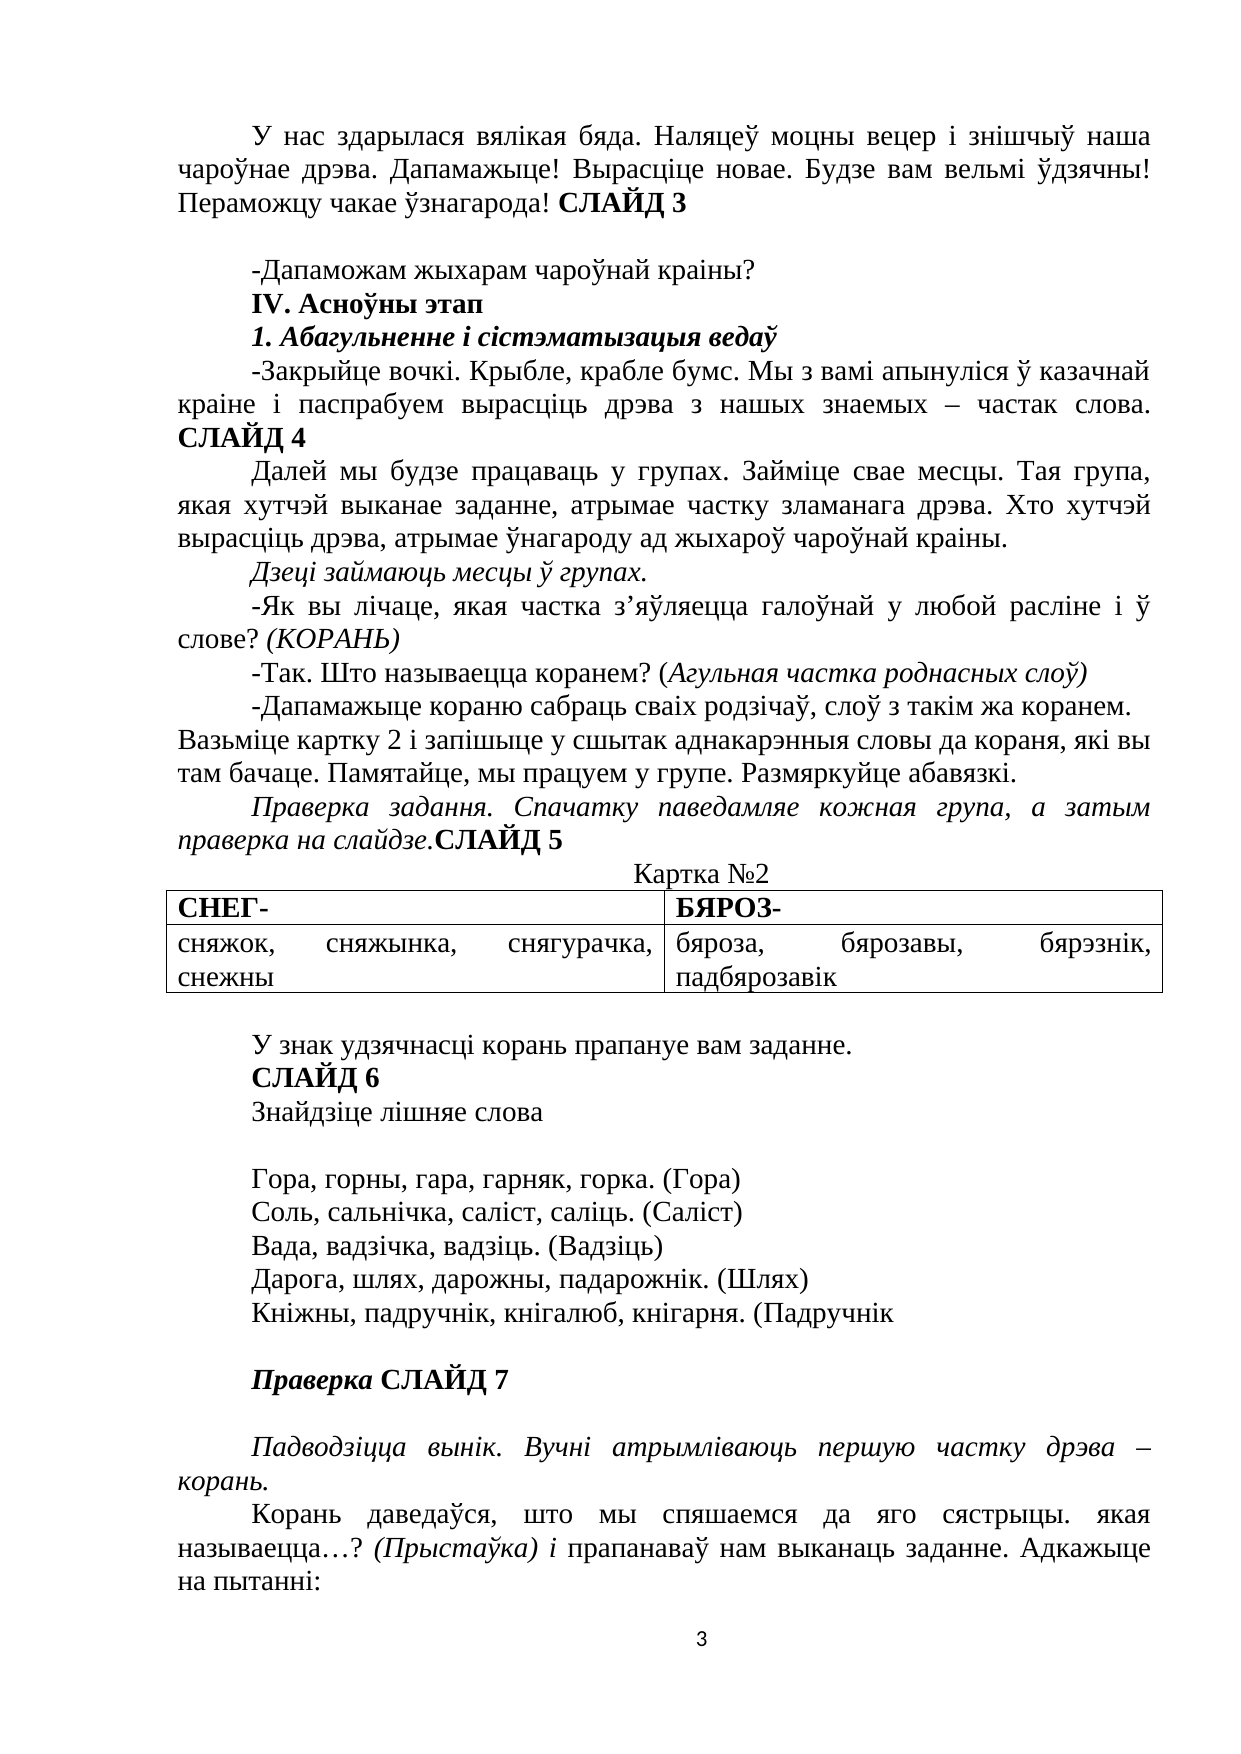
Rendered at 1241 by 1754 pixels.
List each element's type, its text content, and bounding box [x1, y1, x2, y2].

text 1. Абагульненне і сістэматызацыя ведаў [177, 319, 1152, 353]
text Далей мы будзе працаваць у групах. Займіце свае месцы. Тая група, якая хутчэй выканае заданне, атрымае частку зламанага дрэва. Хто хутчэй вырасціць дрэва, атрымае ўнагароду ад жыхароў чароўнай краіны. [177, 453, 1152, 554]
table_header БЯРОЗ- [665, 891, 1162, 924]
text Знайдзіце лішняе слова [177, 1094, 1152, 1127]
text -Як вы лічаце, якая частка з’яўляецца галоўнай у любой расліне і ў слове? (КОРАНЬ) [177, 588, 1152, 655]
text Падводзіцца вынік. Вучні атрымліваюць першую частку дрэва – корань. [177, 1429, 1152, 1496]
text Вазьміце картку 2 і запішыце у сшытак аднакарэнныя словы да кораня, які вы там бачаце. Памятайце, мы працуем у групе. Размяркуйце абавязкі. [177, 722, 1152, 789]
text -Закрыйце вочкі. Крыбле, крабле бумс. Мы з вамі апынуліся ў казачнай краіне і паспрабуем вырасціць дрэва з нашых знаемых – частак слова. СЛАЙД 4 [177, 353, 1152, 453]
text Соль, сальнічка, саліст, саліць. (Саліст) [177, 1194, 1152, 1228]
text У нас здарылася вялікая бяда. Наляцеў моцны вецер і знішчыў наша чароўнае дрэва. Дапамажыце! Вырасціце новае. Будзе вам вельмі ўдзячны! Пераможцу чакае ўзнагарода! СЛАЙД 3 [177, 118, 1152, 219]
text Праверка СЛАЙД 7 [177, 1362, 1152, 1396]
text -Так. Што называецца коранем? (Агульная частка роднасных слоў) [177, 655, 1152, 688]
text IV. Асноўны этап [177, 286, 1152, 319]
text Картка №2 [177, 856, 1152, 889]
text У знак удзячнасці корань прапануе вам заданне. [177, 1027, 1152, 1060]
text Гора, горны, гара, гарняк, горка. (Гора) [177, 1161, 1152, 1194]
table_cell cняжок, сняжынка, снягурачка, снежны [167, 925, 664, 992]
text -Дапаможам жыхарам чароўнай краіны? [177, 252, 1152, 286]
text -Дапамажыце кораню сабраць сваіх родзічаў, слоў з такім жа коранем. [177, 688, 1152, 722]
text Кніжны, падручнік, кнігалюб, кнігарня. (Падручнік [177, 1295, 1152, 1329]
table_header СНЕГ- [167, 891, 664, 924]
text Праверка задання. Спачатку паведамляе кожная група, а затым праверка на слайдзе.СЛАЙД 5 [177, 789, 1152, 856]
text Корань даведаўся, што мы спяшаемся да яго сястрыцы. якая называецца…? (Прыстаўка) і прапанаваў нам выканаць заданне. Адкажыце на пытанні: [177, 1496, 1152, 1597]
text Вада, вадзічка, вадзіць. (Вадзіць) [177, 1228, 1152, 1262]
text Дарога, шлях, дарожны, падарожнік. (Шлях) [177, 1262, 1152, 1295]
table_cell бяроза, бярозавы, бярэзнік, падбярозавік [665, 925, 1162, 992]
text СЛАЙД 6 [177, 1060, 1152, 1094]
text Дзеці займаюць месцы ў групах. [177, 554, 1152, 588]
